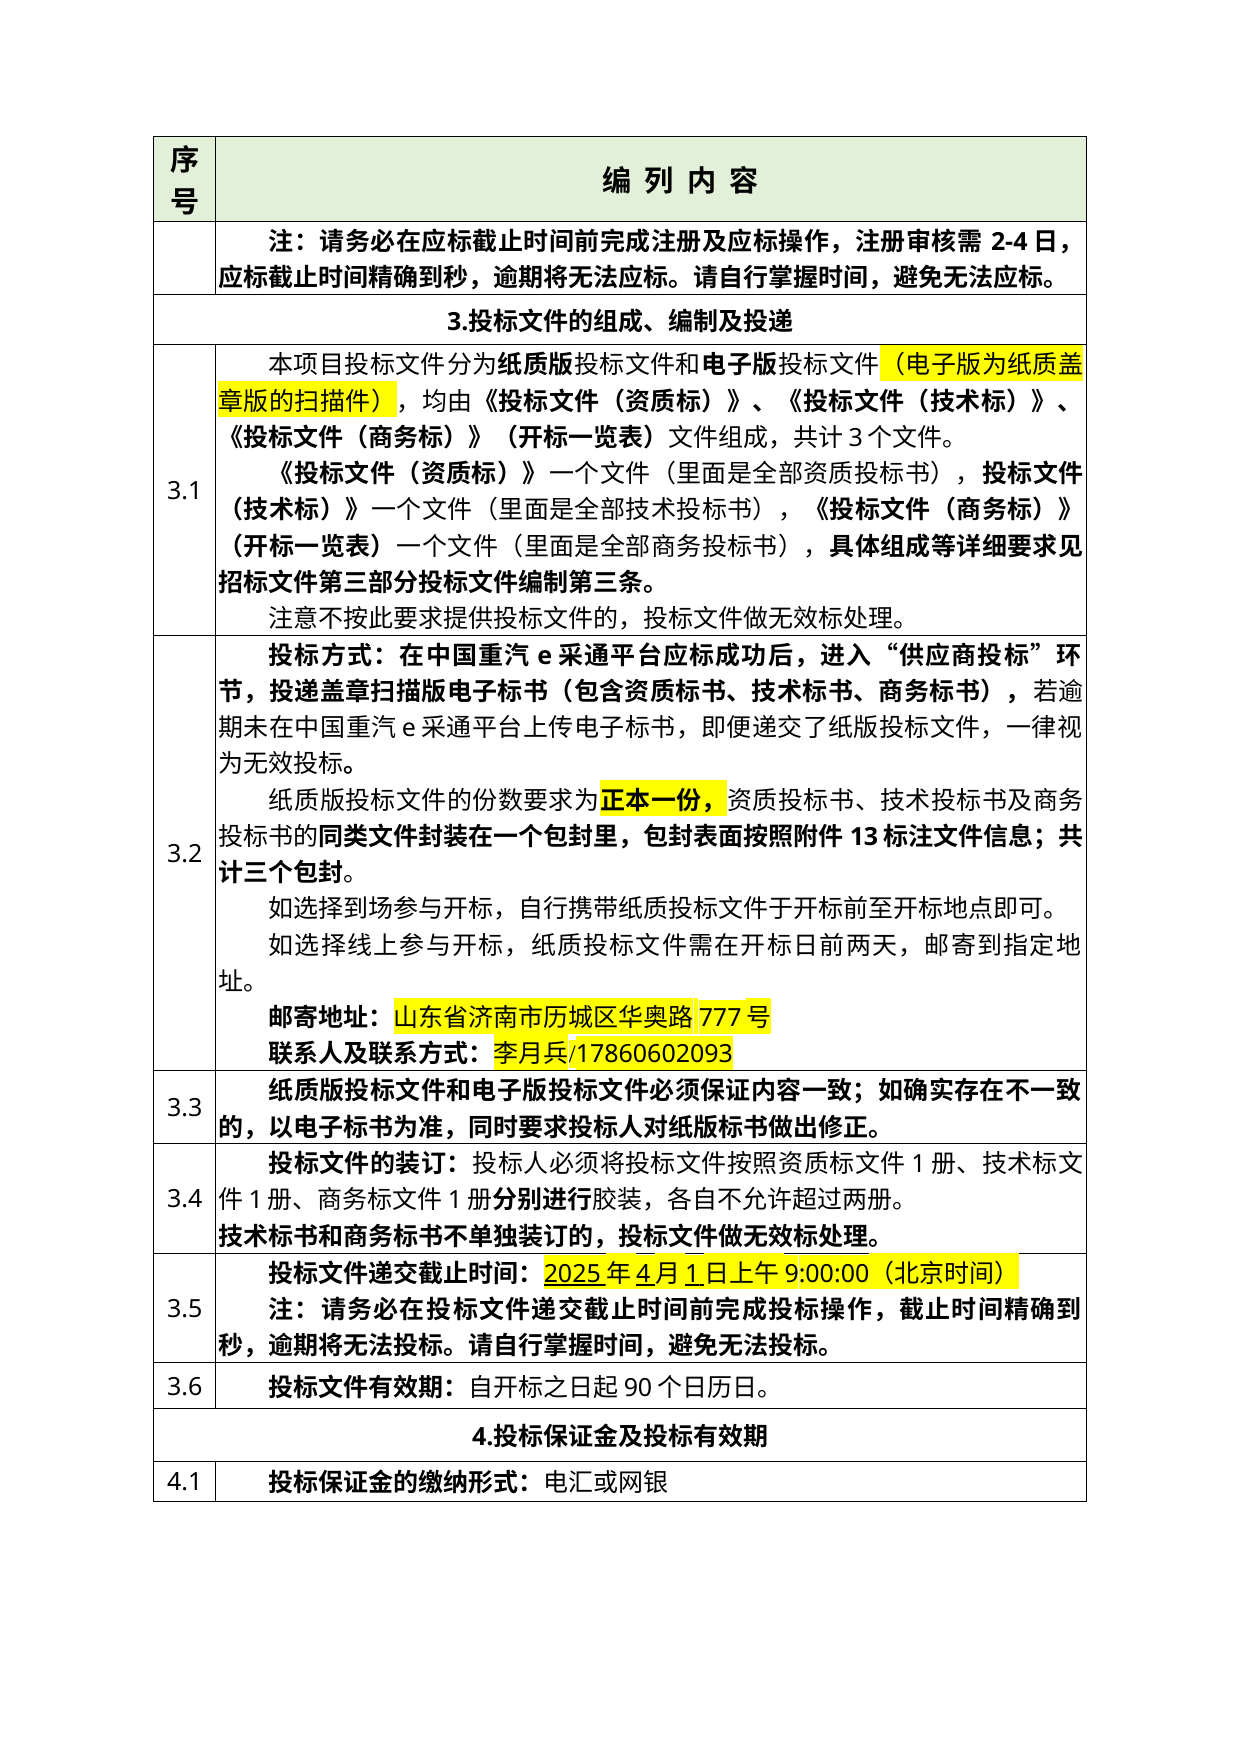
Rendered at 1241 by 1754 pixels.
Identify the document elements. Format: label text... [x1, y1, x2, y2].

table_cell 3.3 [154, 1071, 215, 1143]
table_cell 3.2 [154, 636, 215, 1070]
table_cell 本项目投标文件分为纸质版投标文件和电子版投标文件（电子版为纸质盖章版的扫描件），均由《投标文件（资质标）》、《投标文件（技术标）》、《投标文件（商务标）》（开标一览表）文件组成，共计3个文件。 《投标文件（资质标）》一个文件（里面是全部资质投标书），投标文件（技术标）》一个文件（里面是全部技术投标书），《投标文件（商务标）》（开标一览表）一个文件（里面是全部商务投标书），具体组成等详细要求见招标文件第三部分投标文件编制第三条。 注意不按此要求提供投标文件的，投标文件做无效标处理。 [216, 345, 1086, 635]
table_cell 投标文件有效期：自开标之日起90个日历日。 [216, 1363, 1086, 1408]
table_cell 4.投标保证金及投标有效期 [154, 1409, 1086, 1461]
table_cell 4.1 [154, 1462, 215, 1501]
table_cell 投标保证金的缴纳形式：电汇或网银 [216, 1462, 1086, 1501]
table_cell 投标方式：在中国重汽e采通平台应标成功后，进入“供应商投标”环节，投递盖章扫描版电子标书（包含资质标书、技术标书、商务标书），若逾期未在中国重汽e采通平台上传电子标书，即便递交了纸版投标文件，一律视为无效投标。 纸质版投标文件的份数要求为正本一份，资质投标书、技术投标书及商务投标书的同类文件封装在一个包封里，包封表面按照附件13标注文件信息；共计三个包封。 如选择到场参与开标，自行携带纸质投标文件于开标前至开标地点即可。 如选择线上参与开标，纸质投标文件需在开标日前两天，邮寄到指定地址。 邮寄地址：山东省济南市历城区华奥路777号 联系人及联系方式：李月兵/17860602093 [216, 636, 1086, 1070]
table_cell 3.投标文件的组成、编制及投递 [154, 295, 1086, 344]
table_cell 纸质版投标文件和电子版投标文件必须保证内容一致；如确实存在不一致的，以电子标书为准，同时要求投标人对纸版标书做出修正。 [216, 1071, 1086, 1143]
table_cell 3.5 [154, 1254, 215, 1362]
table_cell 3.1 [154, 345, 215, 635]
table_header 编 列 内 容 [216, 137, 1086, 221]
table_cell 投标文件的装订：投标人必须将投标文件按照资质标文件1册、技术标文件1册、商务标文件1册分别进行胶装，各自不允许超过两册。 技术标书和商务标书不单独装订的，投标文件做无效标处理。 [216, 1144, 1086, 1252]
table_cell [216, 222, 1086, 294]
table_cell 3.6 [154, 1363, 215, 1408]
table_header 序号 [154, 137, 215, 221]
table_cell 3.4 [154, 1144, 215, 1252]
table_cell 投标文件递交截止时间：2025年4月1日上午9:00:00（北京时间） 注：请务必在投标文件递交截止时间前完成投标操作，截止时间精确到秒，逾期将无法投标。请自行掌握时间，避免无法投标。 [216, 1254, 1086, 1362]
